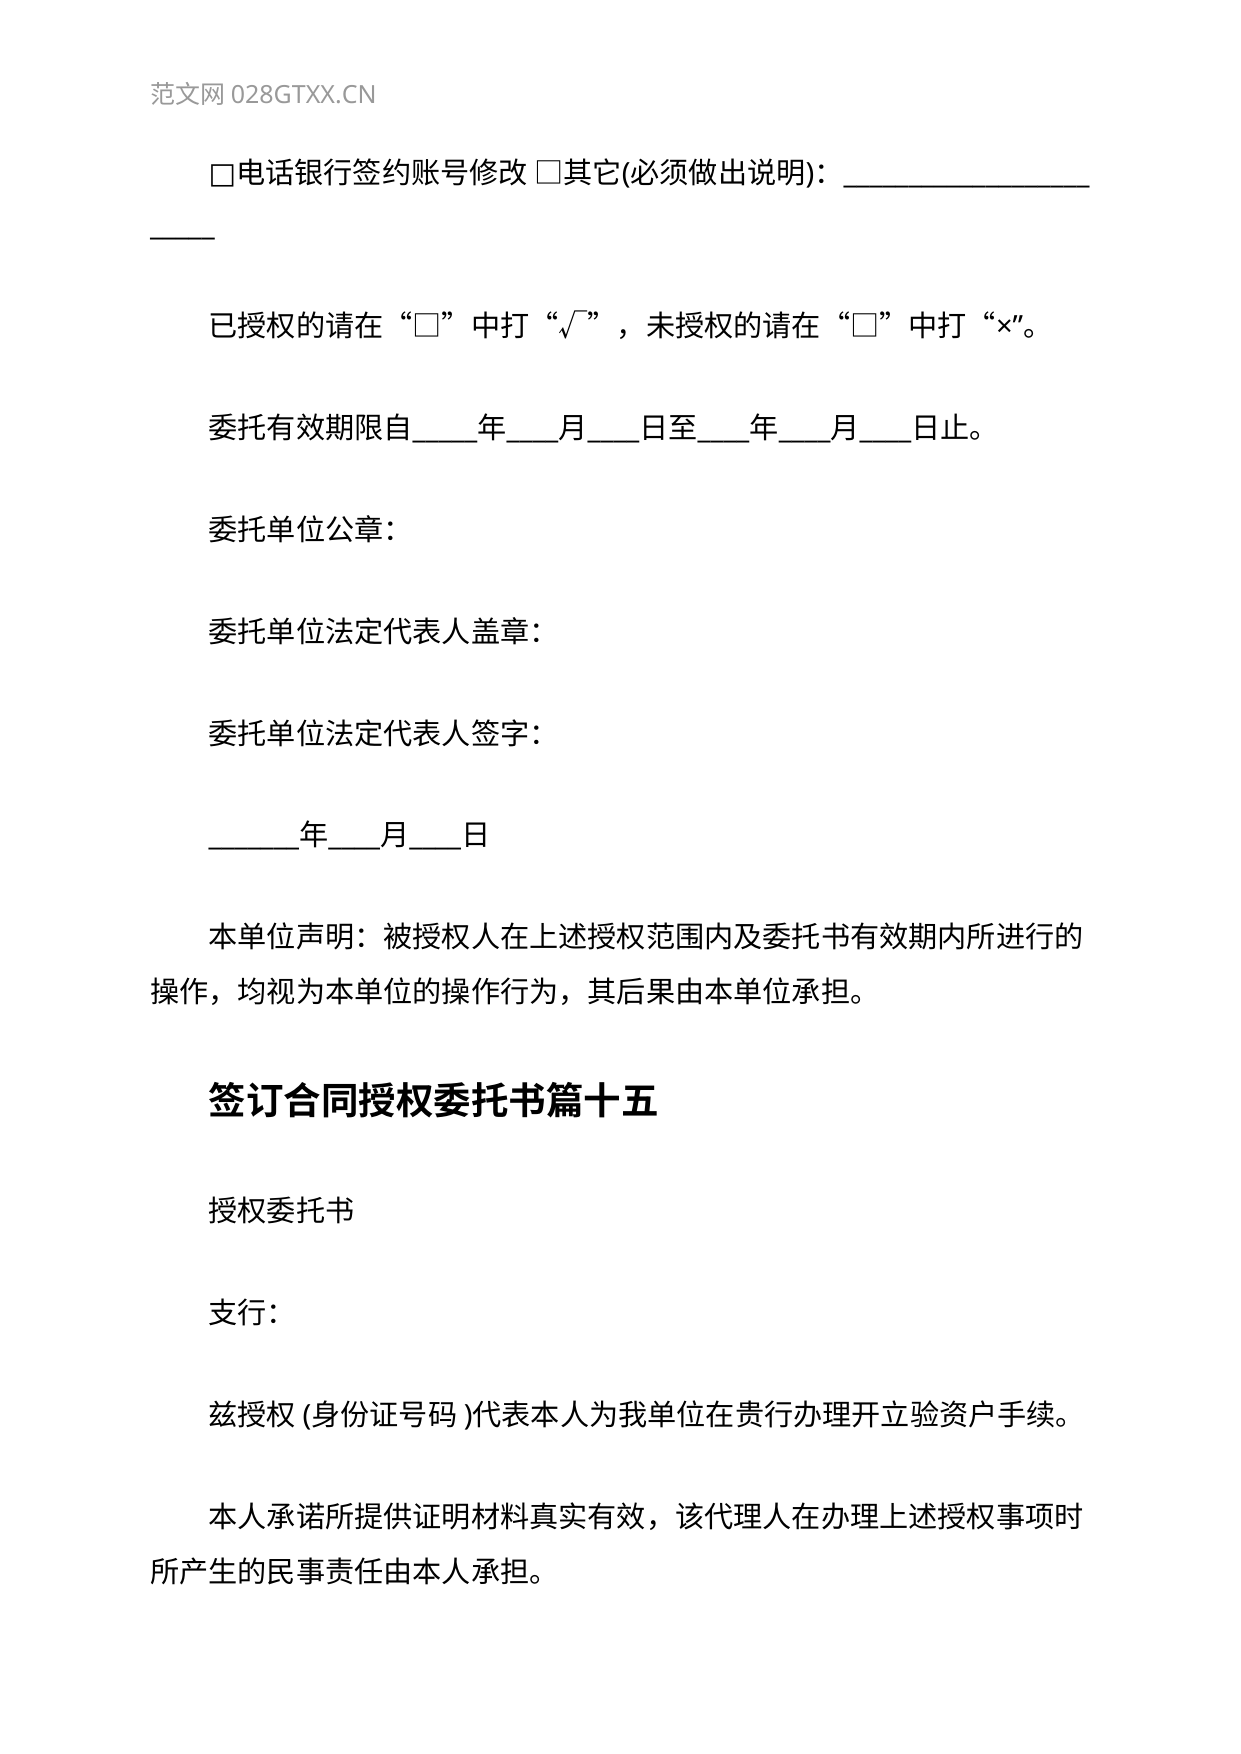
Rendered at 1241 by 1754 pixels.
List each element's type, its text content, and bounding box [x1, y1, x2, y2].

text 已授权的请在“□”中打“√”，未授权的请在“□”中打“×”。 [150, 303, 1090, 345]
text 授权委托书 [150, 1188, 1090, 1230]
text 委托有效期限自_____年____月____日至____年____月____日止。 [150, 405, 1090, 447]
text 签订合同授权委托书篇十五 [150, 1071, 1090, 1125]
text 兹授权 (身份证号码 )代表本人为我单位在贵行办理开立验资户手续。 [150, 1392, 1090, 1434]
text 支行： [150, 1290, 1090, 1332]
text 委托单位法定代表人盖章： [150, 608, 1090, 651]
text _______年____月____日 [150, 812, 1090, 854]
text 委托单位公章： [150, 507, 1090, 549]
text 本人承诺所提供证明材料真实有效，该代理人在办理上述授权事项时所产生的民事责任由本人承担。 [150, 1493, 1090, 1591]
text 本单位声明：被授权人在上述授权范围内及委托书有效期内所进行的操作，均视为本单位的操作行为，其后果由本单位承担。 [150, 914, 1090, 1011]
text □电话银行签约账号修改 □其它(必须做出说明)：________________________ [150, 150, 1090, 244]
text 委托单位法定代表人签字： [150, 710, 1090, 752]
